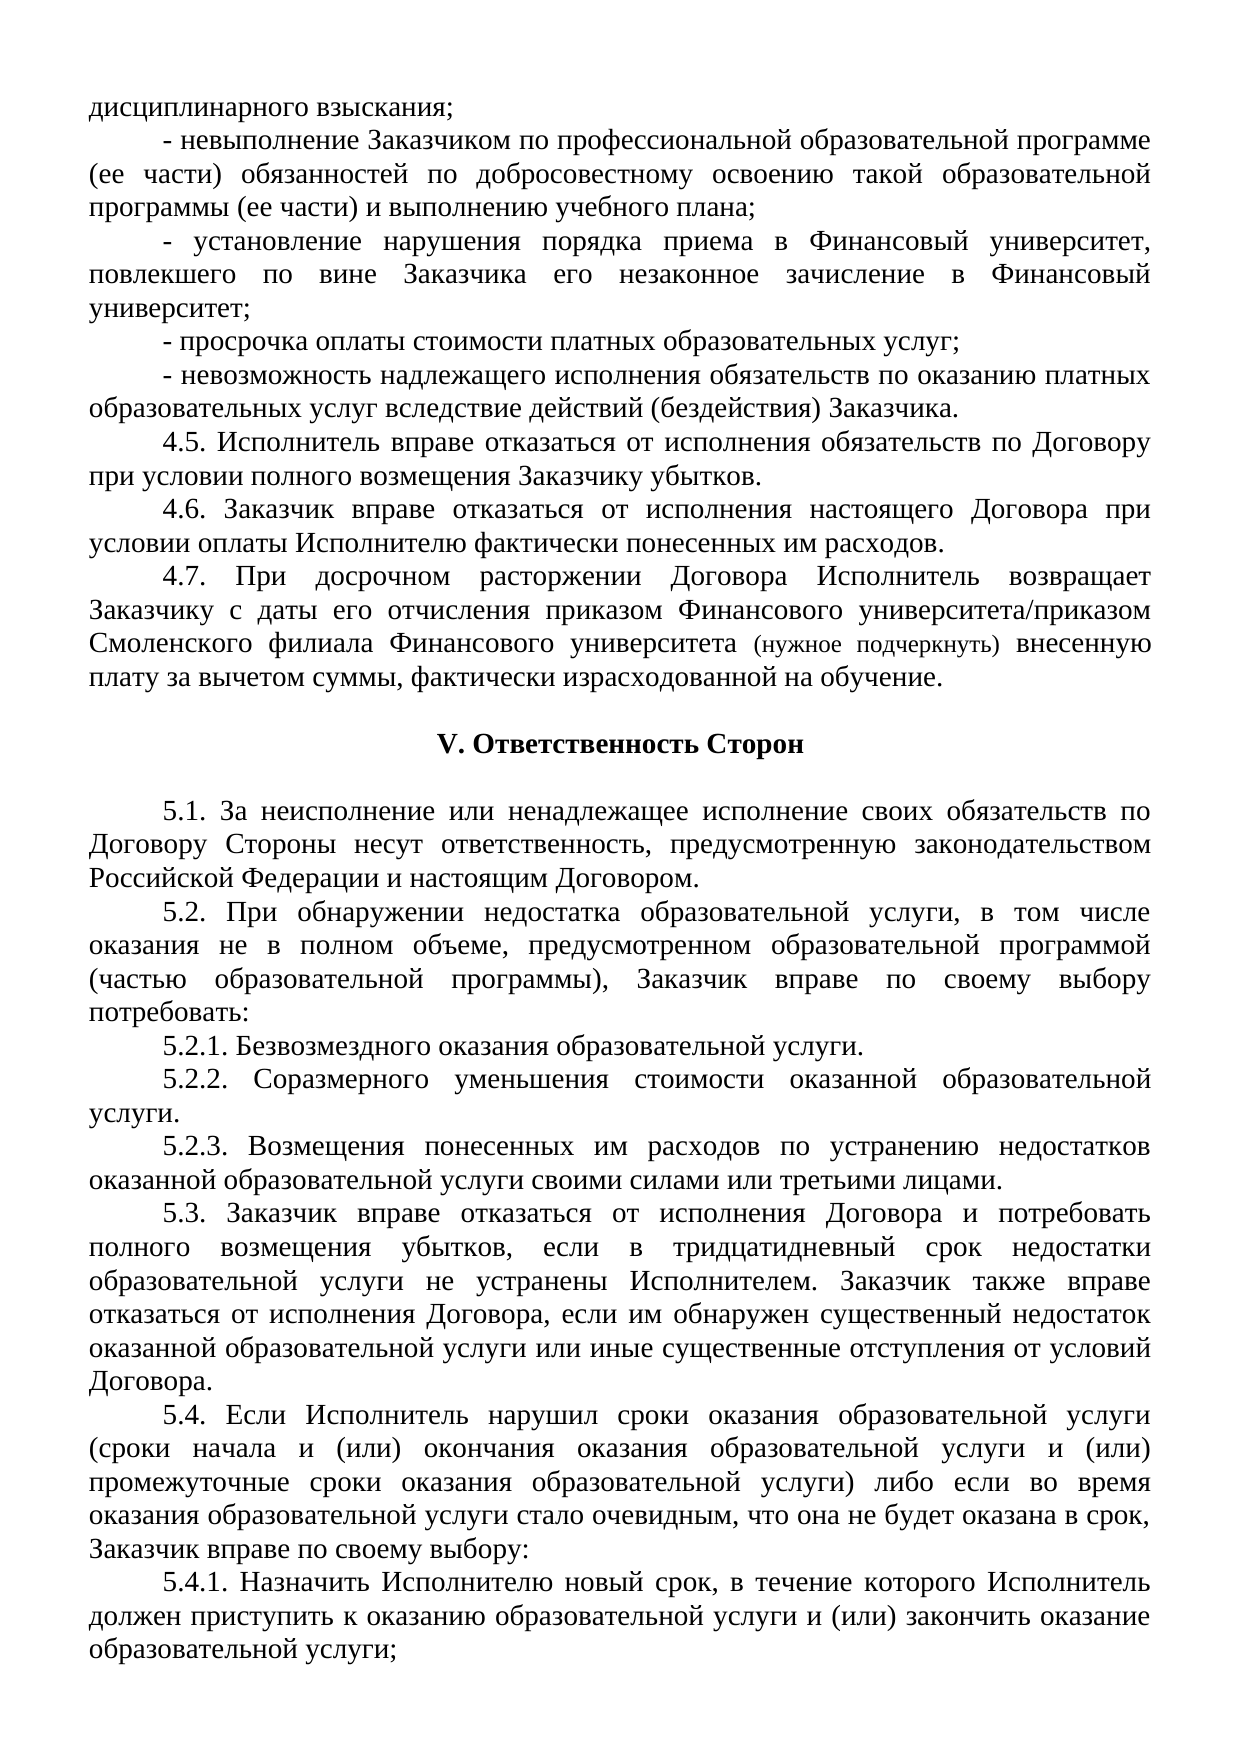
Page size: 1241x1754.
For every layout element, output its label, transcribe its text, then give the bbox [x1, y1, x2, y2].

text 5.3. Заказчик вправе отказаться от исполнения Договора и потребовать полного возмещения убытков, если в тридцатидневный срок недостатки образовательной услуги не устранены Исполнителем. Заказчик также вправе отказаться от исполнения Договора, если им обнаружен существенный недостаток оказанной образовательной услуги или иные существенные отступления от условий Договора. [89, 1196, 1152, 1397]
text 5.2.2. Соразмерного уменьшения стоимости оказанной образовательной услуги. [89, 1061, 1152, 1128]
text 5.2.1. Безвозмездного оказания образовательной услуги. [89, 1028, 1152, 1061]
text - просрочка оплаты стоимости платных образовательных услуг; [89, 323, 1152, 357]
text 5.4. Если Исполнитель нарушил сроки оказания образовательной услуги (сроки начала и (или) окончания оказания образовательной услуги и (или) промежуточные сроки оказания образовательной услуги) либо если во время оказания образовательной услуги стало очевидным, что она не будет оказана в срок, Заказчик вправе по своему выбору: [89, 1397, 1152, 1564]
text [89, 89, 1152, 122]
text 5.4.1. Назначить Исполнителю новый срок, в течение которого Исполнитель должен приступить к оказанию образовательной услуги и (или) закончить оказание образовательной услуги; [89, 1564, 1152, 1665]
text 5.1. За неисполнение или ненадлежащее исполнение своих обязательств по Договору Стороны несут ответственность, предусмотренную законодательством Российской Федерации и настоящим Договором. [89, 793, 1152, 894]
text 5.2.3. Возмещения понесенных им расходов по устранению недостатков оказанной образовательной услуги своими силами или третьими лицами. [89, 1128, 1152, 1196]
text - установление нарушения порядка приема в Финансовый университет, повлекшего по вине Заказчика его незаконное зачисление в Финансовый университет; [89, 223, 1152, 323]
text - невыполнение Заказчиком по профессиональной образовательной программе (ее части) обязанностей по добросовестному освоению такой образовательной программы (ее части) и выполнению учебного плана; [89, 122, 1152, 223]
text 4.5. Исполнитель вправе отказаться от исполнения обязательств по Договору при условии полного возмещения Заказчику убытков. [89, 424, 1152, 491]
text 4.6. Заказчик вправе отказаться от исполнения настоящего Договора при условии оплаты Исполнителю фактически понесенных им расходов. [89, 491, 1152, 558]
text 4.7. При досрочном расторжении Договора Исполнитель возвращает Заказчику с даты его отчисления приказом Финансового университета/приказом Смоленского филиала Финансового университета (нужное подчеркнуть) внесенную плату за вычетом суммы, фактически израсходованной на обучение. [89, 558, 1152, 692]
text 5.2. При обнаружении недостатка образовательной услуги, в том числе оказания не в полном объеме, предусмотренном образовательной программой (частью образовательной программы), Заказчик вправе по своему выбору потребовать: [89, 894, 1152, 1028]
text V. Ответственность Сторон [89, 726, 1152, 759]
text - невозможность надлежащего исполнения обязательств по оказанию платных образовательных услуг вследствие действий (бездействия) Заказчика. [89, 357, 1152, 424]
